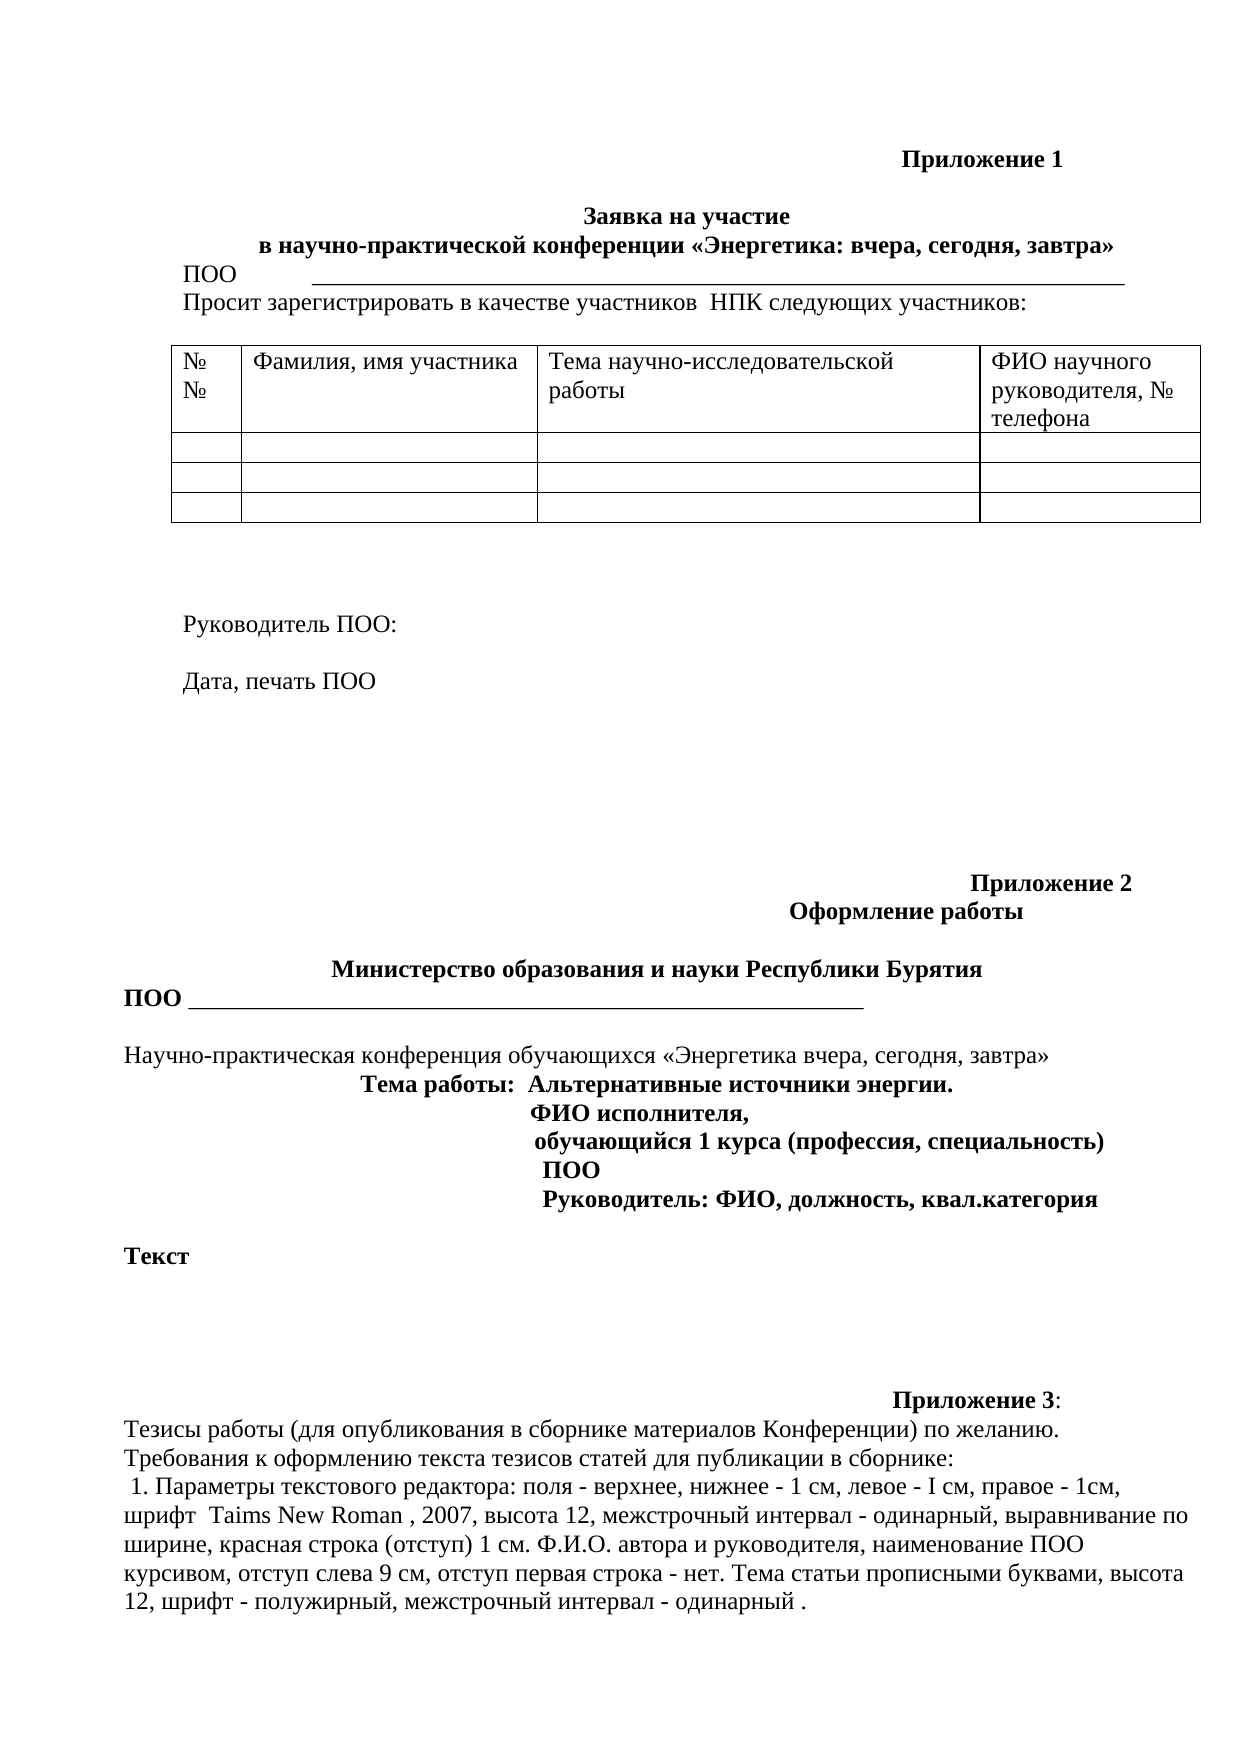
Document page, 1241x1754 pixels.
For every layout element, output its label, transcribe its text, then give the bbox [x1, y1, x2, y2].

text Руководитель ПОО: [183, 609, 1190, 638]
text в научно-практической конференции «Энергетика: вчера, сегодня, завтра» [183, 230, 1190, 259]
text Тема работы: Альтернативные источники энергии. [124, 1069, 1190, 1098]
table_cell [538, 433, 979, 462]
text Руководитель: ФИО, должность, квал.категория [124, 1184, 1190, 1213]
text Министерство образования и науки Республики Бурятия [124, 954, 1190, 983]
text ПОО [124, 1155, 1190, 1184]
text Приложение 1 [183, 144, 1190, 172]
table_cell [242, 463, 537, 492]
table_header Фамилия, имя участника [242, 346, 537, 432]
text 1. Параметры текстового редактора: поля - верхнее, нижнее - 1 см, левое - I см, правое - 1см, шрифт Taims New Roman , 2007, высота 12, межстрочный интервал - одинарный, выравнивание по ширине, красная строка (отступ) 1 см. Ф.И.О. автора и руководителя, наименование ПОО курсивом, отступ слева 9 см, отступ первая строка - нет. Тема статьи прописными буквами, высота 12, шрифт - полужирный, межстрочный интервал - одинарный . [124, 1471, 1190, 1615]
table_cell [981, 433, 1200, 462]
table_cell [981, 493, 1200, 522]
table_cell [242, 433, 537, 462]
table_cell [172, 463, 241, 492]
text ПОО ______________________________________________________ [124, 983, 1190, 1011]
text Тезисы работы (для опубликования в сборнике материалов Конференции) по желанию. [124, 1414, 1190, 1443]
text Требования к оформлению текста тезисов статей для публикации в сборнике: [124, 1443, 1190, 1471]
text Приложение 2 [183, 868, 1190, 896]
table_header №№ [172, 346, 241, 432]
table_cell [242, 493, 537, 522]
text Просит зарегистрировать в качестве участников НПК следующих участников: [183, 287, 1190, 316]
table_cell [172, 493, 241, 522]
table_cell [172, 433, 241, 462]
text обучающийся 1 курса (профессия, специальность) [124, 1126, 1190, 1155]
text Дата, печать ПОО [183, 666, 1190, 695]
table_cell [538, 493, 979, 522]
text ФИО исполнителя, [124, 1098, 1190, 1126]
text Научно-практическая конференция обучающихся «Энергетика вчера, сегодня, завтра» [124, 1040, 1190, 1069]
text Приложение 3: [124, 1385, 1190, 1414]
table_cell [538, 463, 979, 492]
text ПОО _________________________________________________________________ [183, 259, 1190, 287]
text Оформление работы [183, 896, 1190, 925]
table_cell [981, 463, 1200, 492]
table_header Тема научно-исследовательской работы [538, 346, 979, 432]
table_header ФИО научного руководителя, № телефона [981, 346, 1200, 432]
text Текст [124, 1241, 1190, 1270]
text Заявка на участие [183, 201, 1190, 230]
